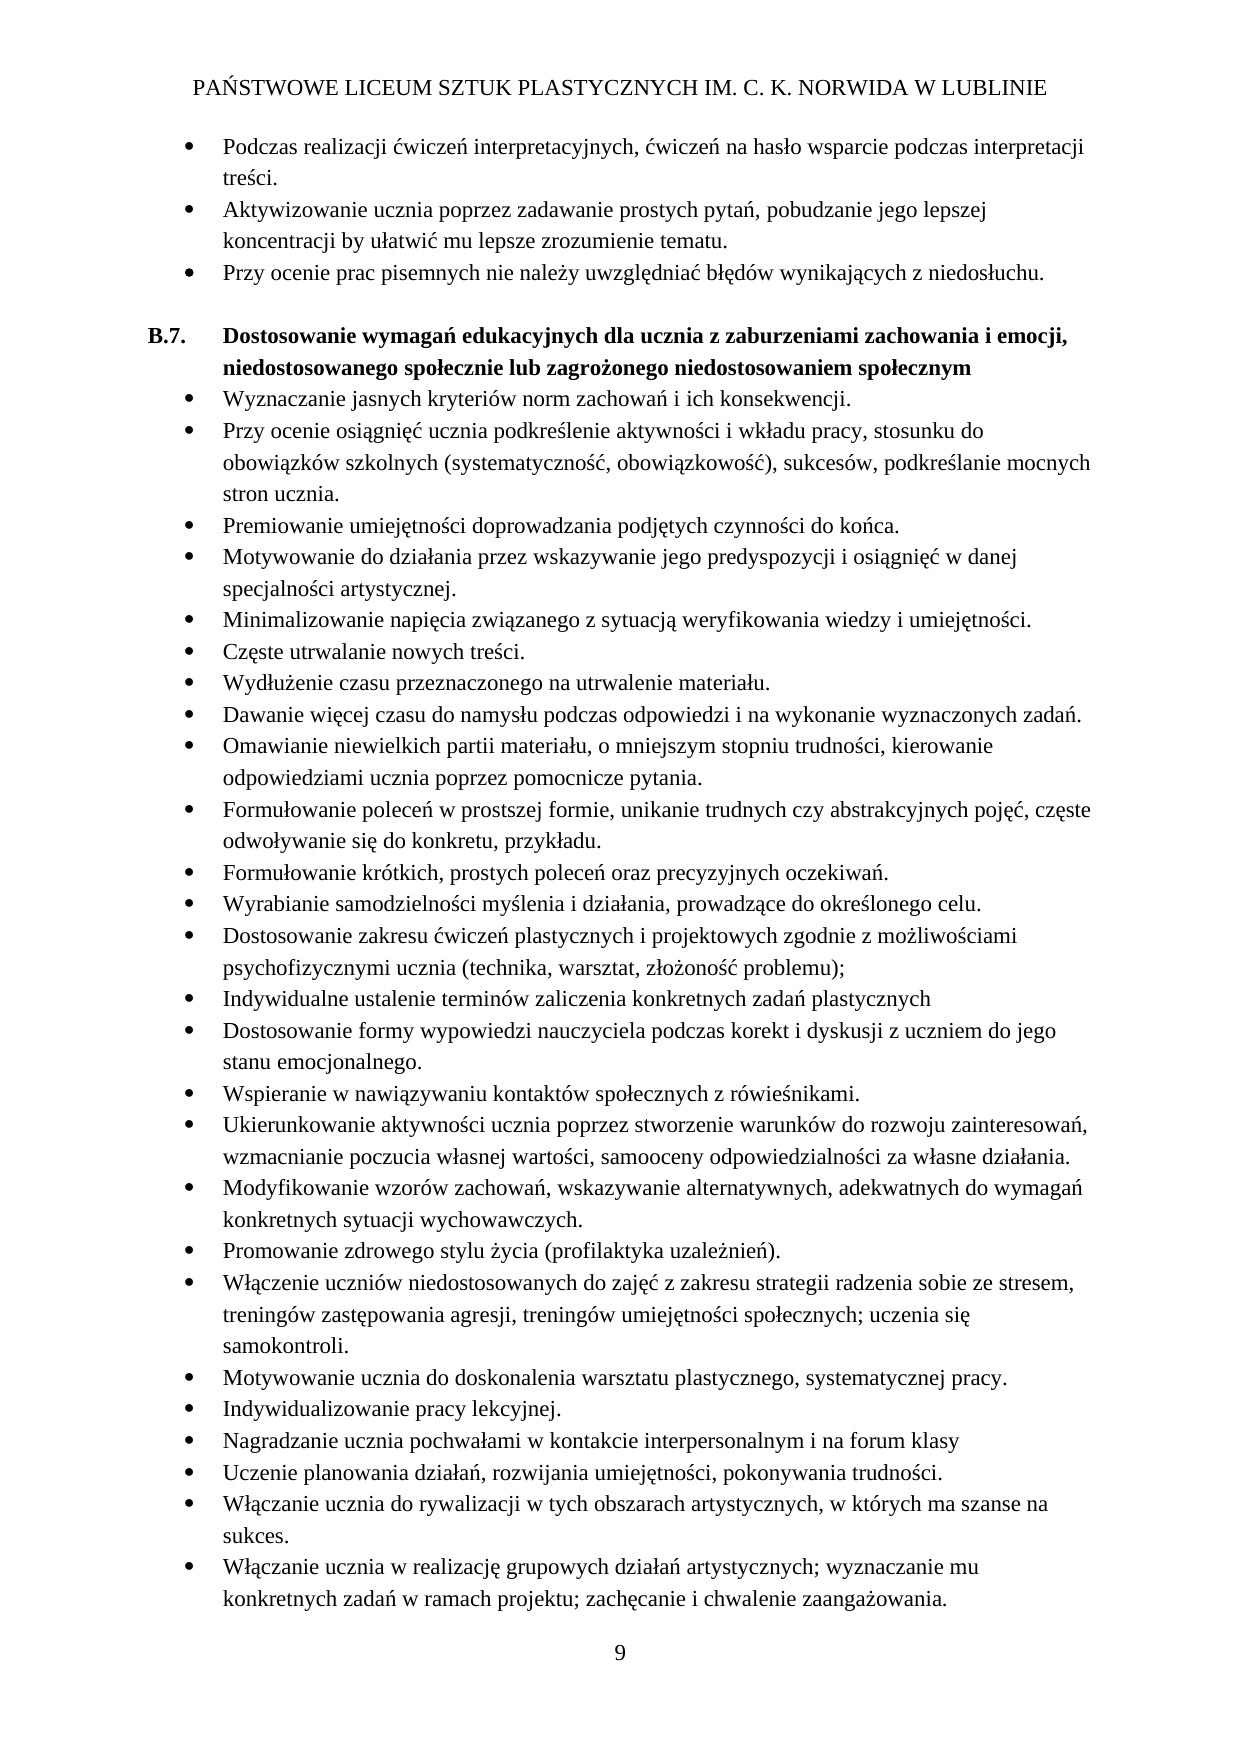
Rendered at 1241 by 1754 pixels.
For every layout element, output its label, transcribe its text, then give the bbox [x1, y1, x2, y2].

list Częste utrwalanie nowych treści. [185, 638, 1093, 664]
list Włączanie ucznia do rywalizacji w tych obszarach artystycznych, w których ma szanse na sukces. [185, 1490, 1093, 1548]
list Podczas realizacji ćwiczeń interpretacyjnych, ćwiczeń na hasło wsparcie podczas interpretacji treści. [185, 133, 1093, 191]
list Wyrabianie samodzielności myślenia i działania, prowadzące do określonego celu. [185, 890, 1093, 917]
list Dawanie więcej czasu do namysłu podczas odpowiedzi i na wykonanie wyznaczonych zadań. [185, 701, 1093, 727]
list Modyfikowanie wzorów zachowań, wskazywanie alternatywnych, adekwatnych do wymagań konkretnych sytuacji wychowawczych. [185, 1174, 1093, 1232]
list Aktywizowanie ucznia poprzez zadawanie prostych pytań, pobudzanie jego lepszej koncentracji by ułatwić mu lepsze zrozumienie tematu. [185, 196, 1093, 254]
list Ukierunkowanie aktywności ucznia poprzez stworzenie warunków do rozwoju zainteresowań, wzmacnianie poczucia własnej wartości, samooceny odpowiedzialności za własne działania. [185, 1111, 1093, 1169]
list Uczenie planowania działań, rozwijania umiejętności, pokonywania trudności. [185, 1458, 1093, 1485]
list Włączenie uczniów niedostosowanych do zajęć z zakresu strategii radzenia sobie ze stresem, treningów zastępowania agresji, treningów umiejętności społecznych; uczenia się samokontroli. [185, 1269, 1093, 1359]
list Premiowanie umiejętności doprowadzania podjętych czynności do końca. [185, 512, 1093, 538]
list Promowanie zdrowego stylu życia (profilaktyka uzależnień). [185, 1238, 1093, 1264]
list Formułowanie poleceń w prostszej formie, unikanie trudnych czy abstrakcyjnych pojęć, częste odwoływanie się do konkretu, przykładu. [185, 796, 1093, 854]
list Wspieranie w nawiązywaniu kontaktów społecznych z rówieśnikami. [185, 1080, 1093, 1106]
list Przy ocenie prac pisemnych nie należy uwzględniać błędów wynikających z niedosłuchu. [185, 259, 1093, 286]
list Przy ocenie osiągnięć ucznia podkreślenie aktywności i wkładu pracy, stosunku do obowiązków szkolnych (systematyczność, obowiązkowość), sukcesów, podkreślanie mocnych stron ucznia. [185, 417, 1093, 506]
list Motywowanie do działania przez wskazywanie jego predyspozycji i osiągnięć w danej specjalności artystycznej. [185, 543, 1093, 601]
list Dostosowanie zakresu ćwiczeń plastycznych i projektowych zgodnie z możliwościami psychofizycznymi ucznia (technika, warsztat, złożoność problemu); [185, 922, 1093, 980]
list Wyznaczanie jasnych kryteriów norm zachowań i ich konsekwencji. [185, 385, 1093, 412]
list Indywidualizowanie pracy lekcyjnej. [185, 1395, 1093, 1422]
list Indywidualne ustalenie terminów zaliczenia konkretnych zadań plastycznych [185, 985, 1093, 1011]
list Włączanie ucznia w realizację grupowych działań artystycznych; wyznaczanie mu konkretnych zadań w ramach projektu; zachęcanie i chwalenie zaangażowania. [185, 1553, 1093, 1611]
list Nagradzanie ucznia pochwałami w kontakcie interpersonalnym i na forum klasy [185, 1427, 1093, 1453]
list Minimalizowanie napięcia związanego z sytuacją weryfikowania wiedzy i umiejętności. [185, 606, 1093, 633]
list Motywowanie ucznia do doskonalenia warsztatu plastycznego, systematycznej pracy. [185, 1364, 1093, 1390]
list Formułowanie krótkich, prostych poleceń oraz precyzyjnych oczekiwań. [185, 859, 1093, 885]
list Dostosowanie wymagań edukacyjnych dla ucznia z zaburzeniami zachowania i emocji, niedostosowanego społecznie lub zagrożonego niedostosowaniem społecznym [148, 322, 1093, 380]
list Wydłużenie czasu przeznaczonego na utrwalenie materiału. [185, 669, 1093, 696]
list Dostosowanie formy wypowiedzi nauczyciela podczas korekt i dyskusji z uczniem do jego stanu emocjonalnego. [185, 1017, 1093, 1074]
list Omawianie niewielkich partii materiału, o mniejszym stopniu trudności, kierowanie odpowiedziami ucznia poprzez pomocnicze pytania. [185, 733, 1093, 791]
